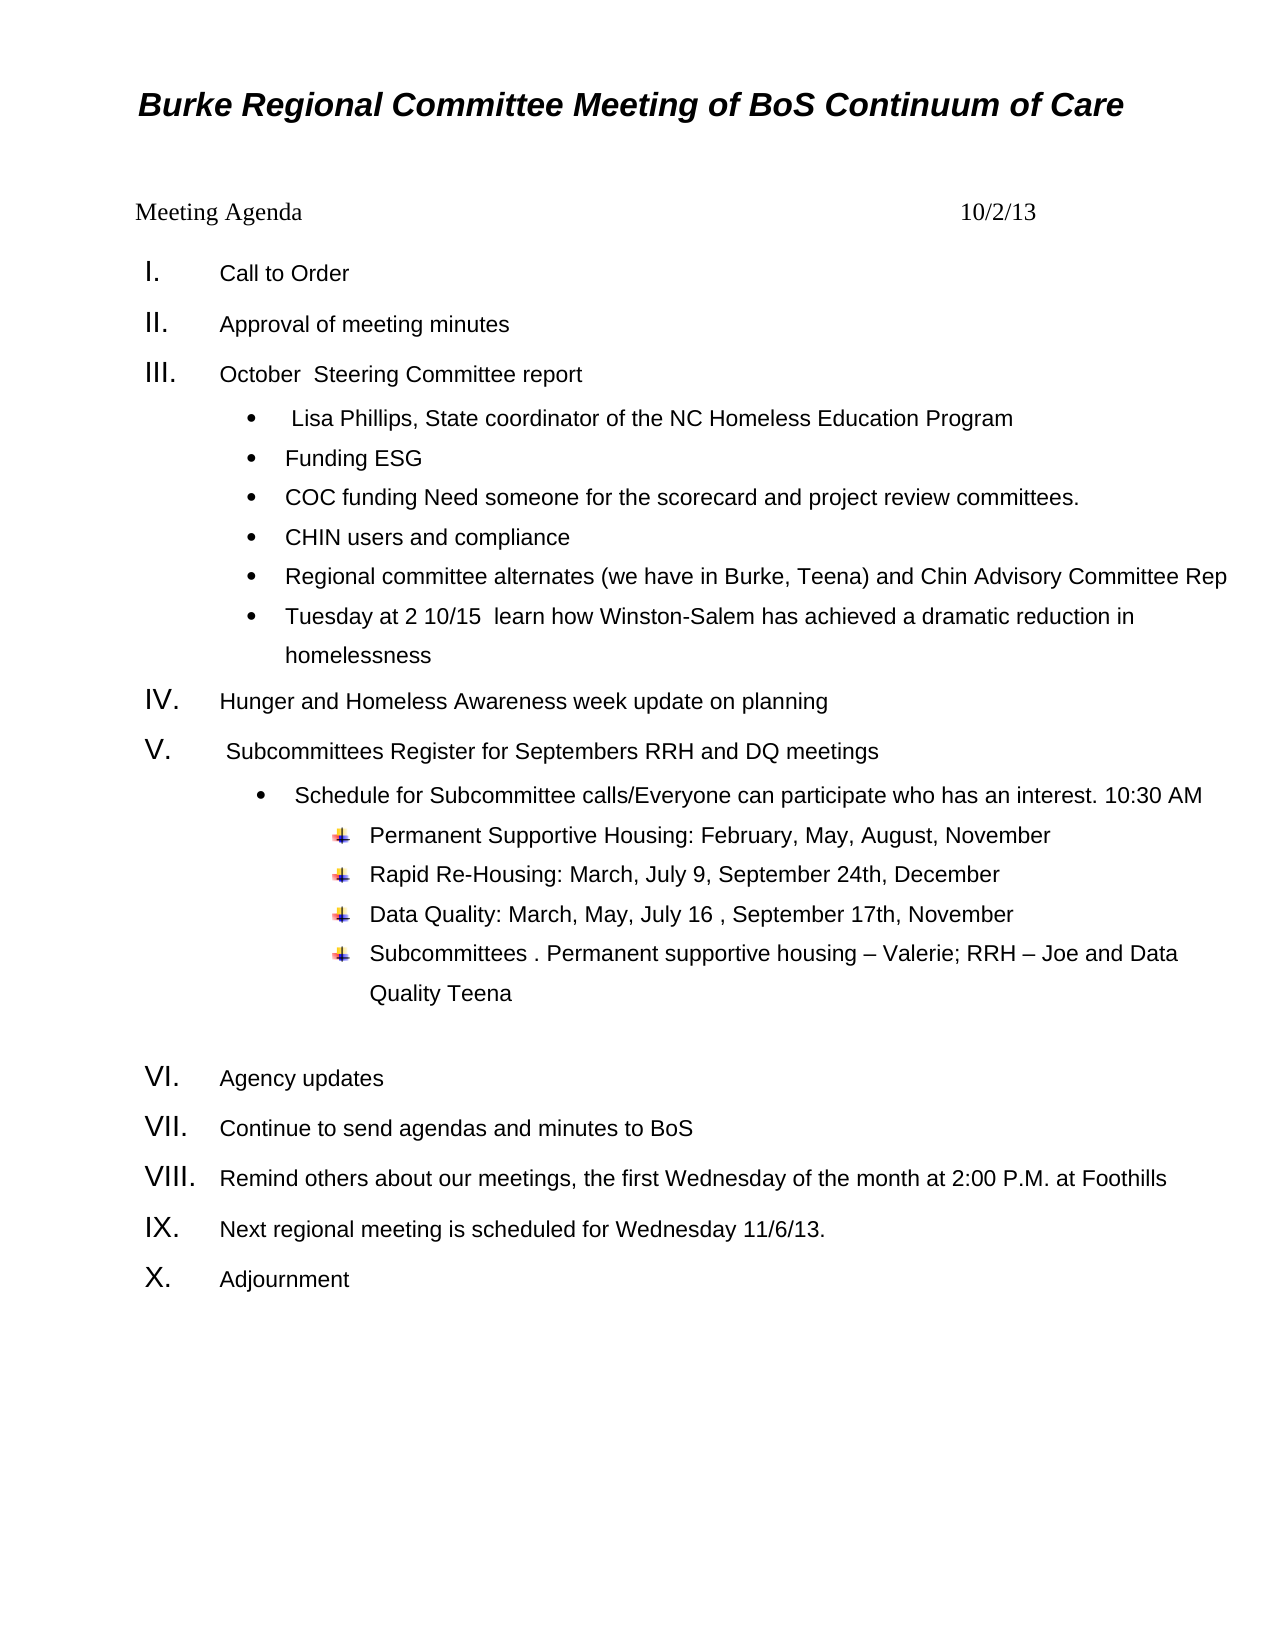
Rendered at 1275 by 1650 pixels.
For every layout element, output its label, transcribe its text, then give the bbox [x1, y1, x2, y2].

list Data Quality: March, May, July 16 , September 17th, November [332, 901, 1230, 927]
list Schedule for Subcommittee calls/Everyone can participate who has an interest. 10:30 AM [257, 782, 1230, 809]
list Next regional meeting is scheduled for Wednesday 11/6/13. [144, 1209, 1230, 1243]
list Agency updates [144, 1059, 1230, 1092]
subtitle Burke Regional Committee Meeting of BoS Continuum of Care [60, 85, 1230, 162]
list Adjournment [144, 1260, 1230, 1293]
picture [332, 826, 350, 844]
list Subcommittees Register for Septembers RRH and DQ meetings [144, 732, 1230, 766]
picture [332, 905, 350, 923]
list Call to Order [144, 254, 1230, 288]
list Continue to send agendas and minutes to BoS [144, 1109, 1230, 1142]
list CHIN users and compliance [247, 524, 1230, 550]
list COC funding Need someone for the scorecard and project review committees. [247, 484, 1230, 511]
list Tuesday at 2 10/15 learn how Winston-Salem has achieved a dramatic reduction in homelessness [247, 603, 1230, 668]
picture [332, 945, 350, 962]
list Regional committee alternates (we have in Burke, Teena) and Chin Advisory Committee Rep [247, 563, 1230, 589]
list Rapid Re-Housing: March, July 9, September 24th, December [332, 861, 1230, 888]
list Subcommittees . Permanent supportive housing – Valerie; RRH – Joe and Data Quality Teena [332, 940, 1230, 1006]
picture [332, 866, 350, 883]
list Lisa Phillips, State coordinator of the NC Homeless Education Program [247, 405, 1230, 432]
list October Steering Committee report [144, 355, 1230, 388]
list Remind others about our meetings, the first Wednesday of the month at 2:00 P.M. at Foothills [144, 1159, 1230, 1193]
list Hunger and Homeless Awareness week update on planning [144, 682, 1230, 715]
list Approval of meeting minutes [144, 305, 1230, 338]
list Funding ESG [247, 445, 1230, 471]
text Meeting Agenda 10/2/13 [135, 197, 1230, 226]
list Permanent Supportive Housing: February, May, August, November [332, 822, 1230, 848]
